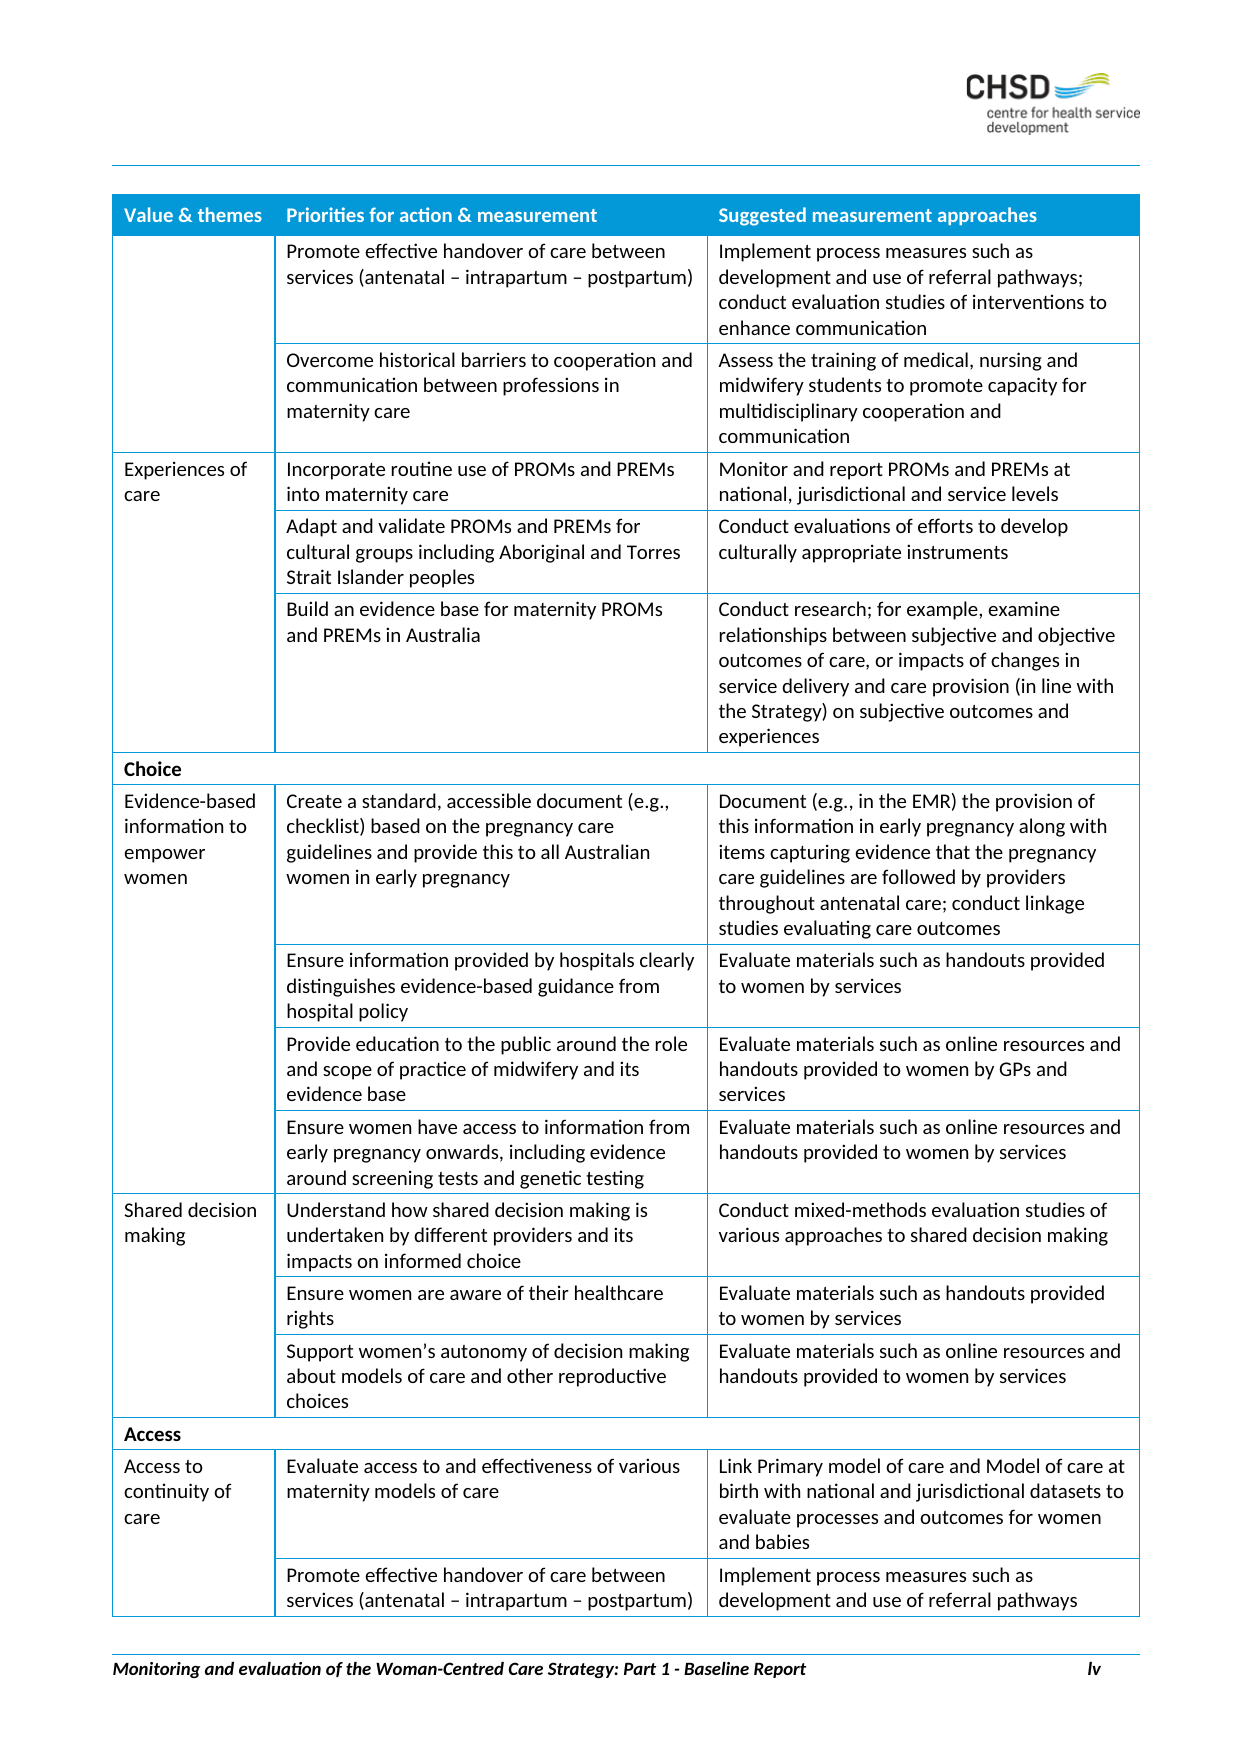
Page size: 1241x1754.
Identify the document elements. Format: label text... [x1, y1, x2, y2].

table_cell Support women’s autonomy of decision making about models of care and other reproductive choices [276, 1335, 707, 1417]
table_cell Adapt and validate PROMs and PREMs for cultural groups including Aboriginal and Torres Strait Islander peoples [276, 511, 707, 593]
table_cell Promote effective handover of care between services (antenatal – intrapartum – postpartum) [276, 1559, 707, 1616]
table_cell Understand how shared decision making is undertaken by different providers and its impacts on informed choice [276, 1194, 707, 1276]
table_cell Create a standard, accessible document (e.g., checklist) based on the pregnancy care guidelines and provide this to all Australian women in early pregnancy [276, 785, 707, 944]
table_header Suggested measurement approaches [708, 195, 1139, 235]
table_cell Document (e.g., in the EMR) the provision of this information in early pregnancy along with items capturing evidence that the pregnancy care guidelines are followed by providers throughout antenatal care; conduct linkage studies evaluating care outcomes [708, 785, 1139, 944]
table_cell Choice [113, 753, 1139, 784]
table_cell Conduct mixed-methods evaluation studies of various approaches to shared decision making [708, 1194, 1139, 1276]
table_cell Evaluate materials such as handouts provided to women by services [708, 1277, 1139, 1334]
table_cell Build an evidence base for maternity PROMs and PREMs in Australia [276, 594, 707, 752]
table_cell Ensure women have access to information from early pregnancy onwards, including evidence around screening tests and genetic testing [276, 1111, 707, 1193]
table_header Priorities for action & measurement [276, 195, 707, 235]
table_cell Promote effective handover of care between services (antenatal – intrapartum – postpartum) [276, 236, 707, 343]
table_cell Assess the training of medical, nursing and midwifery students to promote capacity for multidisciplinary cooperation and communication [708, 344, 1139, 452]
table_cell Evaluate materials such as online resources and handouts provided to women by services [708, 1335, 1139, 1417]
table_cell Experiences of care [113, 453, 274, 752]
table_cell Link Primary model of care and Model of care at birth with national and jurisdictional datasets to evaluate processes and outcomes for women and babies [708, 1450, 1139, 1558]
table_cell Access [113, 1418, 1139, 1449]
table_cell Overcome historical barriers to cooperation and communication between professions in maternity care [276, 344, 707, 452]
table_cell Monitor and report PROMs and PREMs at national, jurisdictional and service levels [708, 453, 1139, 509]
table_cell Conduct evaluations of efforts to develop culturally appropriate instruments [708, 511, 1139, 593]
picture [966, 73, 1140, 135]
table_cell Evaluate materials such as online resources and handouts provided to women by GPs and services [708, 1028, 1139, 1110]
table_cell Evidence-based information to empower women [113, 785, 274, 1193]
table_cell Ensure women are aware of their healthcare rights [276, 1277, 707, 1334]
table_cell Evaluate access to and effectiveness of various maternity models of care [276, 1450, 707, 1558]
table_cell Conduct research; for example, examine relationships between subjective and objective outcomes of care, or impacts of changes in service delivery and care provision (in line with the Strategy) on subjective outcomes and experiences [708, 594, 1139, 752]
table_cell Evaluate materials such as handouts provided to women by services [708, 945, 1139, 1027]
table_cell Ensure information provided by hospitals clearly distinguishes evidence-based guidance from hospital policy [276, 945, 707, 1027]
table_cell Implement process measures such as development and use of referral pathways; conduct evaluation studies of interventions to enhance communication [708, 236, 1139, 343]
table_cell Provide education to the public around the role and scope of practice of midwifery and its evidence base [276, 1028, 707, 1110]
table_cell Incorporate routine use of PROMs and PREMs into maternity care [276, 453, 707, 509]
table_cell Access to continuity of care [113, 1450, 274, 1616]
table_cell Evaluate materials such as online resources and handouts provided to women by services [708, 1111, 1139, 1193]
table_header Value & themes [113, 195, 274, 235]
table_cell Implement process measures such as development and use of referral pathways [708, 1559, 1139, 1616]
table_cell Shared decision making [113, 1194, 274, 1417]
